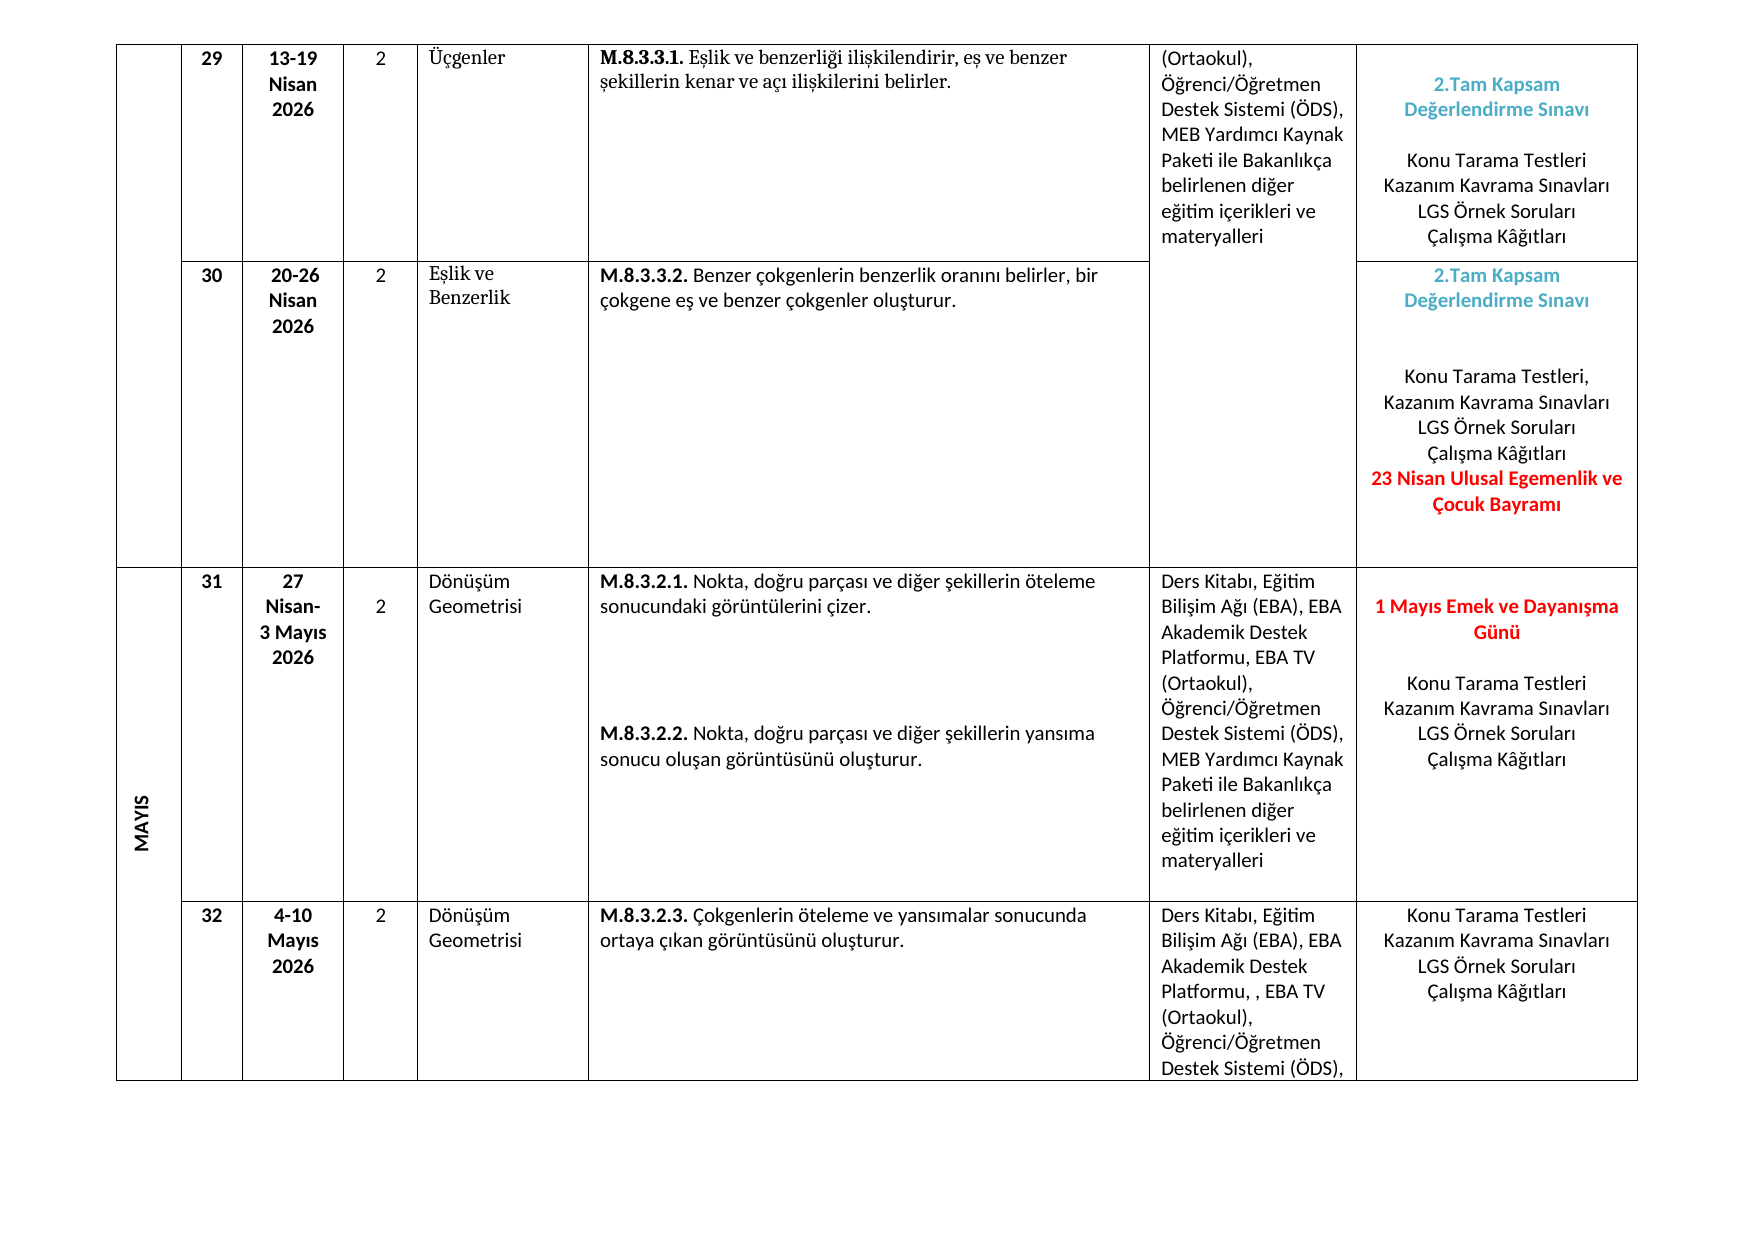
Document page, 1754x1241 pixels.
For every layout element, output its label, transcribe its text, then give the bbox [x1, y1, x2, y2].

table_cell 32 [182, 902, 242, 1080]
table_cell M.8.3.3.2. Benzer çokgenlerin benzerlik oranını belirler, bir çokgene eş ve benzer çokgenler oluşturur. [589, 262, 1149, 567]
table_cell 2 [344, 262, 417, 567]
table_cell Eşlik ve Benzerlik [418, 262, 588, 567]
table_cell 4-10 Mayıs 2026 [243, 902, 343, 1080]
table_cell MAYIS [117, 568, 181, 1080]
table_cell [1357, 902, 1637, 1080]
table_cell 13-19 Nisan 2026 [243, 45, 343, 261]
table_cell 31 [182, 568, 242, 901]
table_cell 29 [182, 45, 242, 261]
table_cell 2.Tam Kapsam Değerlendirme Sınavı Konu Tarama Testleri Kazanım Kavrama Sınavları LGS Örnek Soruları Çalışma Kâğıtları [1357, 45, 1637, 261]
table_cell 2 [344, 902, 417, 1080]
table_cell M.8.3.3.1. Eşlik ve benzerliği ilişkilendirir, eş ve benzer şekillerin kenar ve açı ilişkilerini belirler. [589, 45, 1149, 261]
table_cell M.8.3.2.1. Nokta, doğru parçası ve diğer şekillerin öteleme sonucundaki görüntülerini çizer. M.8.3.2.2. Nokta, doğru parçası ve diğer şekillerin yansıma sonucu oluşan görüntüsünü oluşturur. [589, 568, 1149, 901]
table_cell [589, 902, 1149, 1080]
table_cell 2.Tam Kapsam Değerlendirme Sınavı Konu Tarama Testleri, Kazanım Kavrama Sınavları LGS Örnek Soruları Çalışma Kâğıtları 23 Nisan Ulusal Egemenlik ve Çocuk Bayramı [1357, 262, 1637, 567]
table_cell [1150, 902, 1356, 1080]
table_cell 30 [182, 262, 242, 567]
table_cell Üçgenler [418, 45, 588, 261]
table_cell 1 Mayıs Emek ve Dayanışma Günü Konu Tarama Testleri Kazanım Kavrama Sınavları LGS Örnek Soruları Çalışma Kâğıtları [1357, 568, 1637, 901]
table_cell 2 [344, 568, 417, 901]
table_cell Dönüşüm Geometrisi [418, 568, 588, 901]
table_cell 2 [344, 45, 417, 261]
table_cell Dönüşüm Geometrisi [418, 902, 588, 1080]
table_cell 27 Nisan- 3 Mayıs 2026 [243, 568, 343, 901]
table_cell 20-26 Nisan 2026 [243, 262, 343, 567]
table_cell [1150, 45, 1356, 567]
